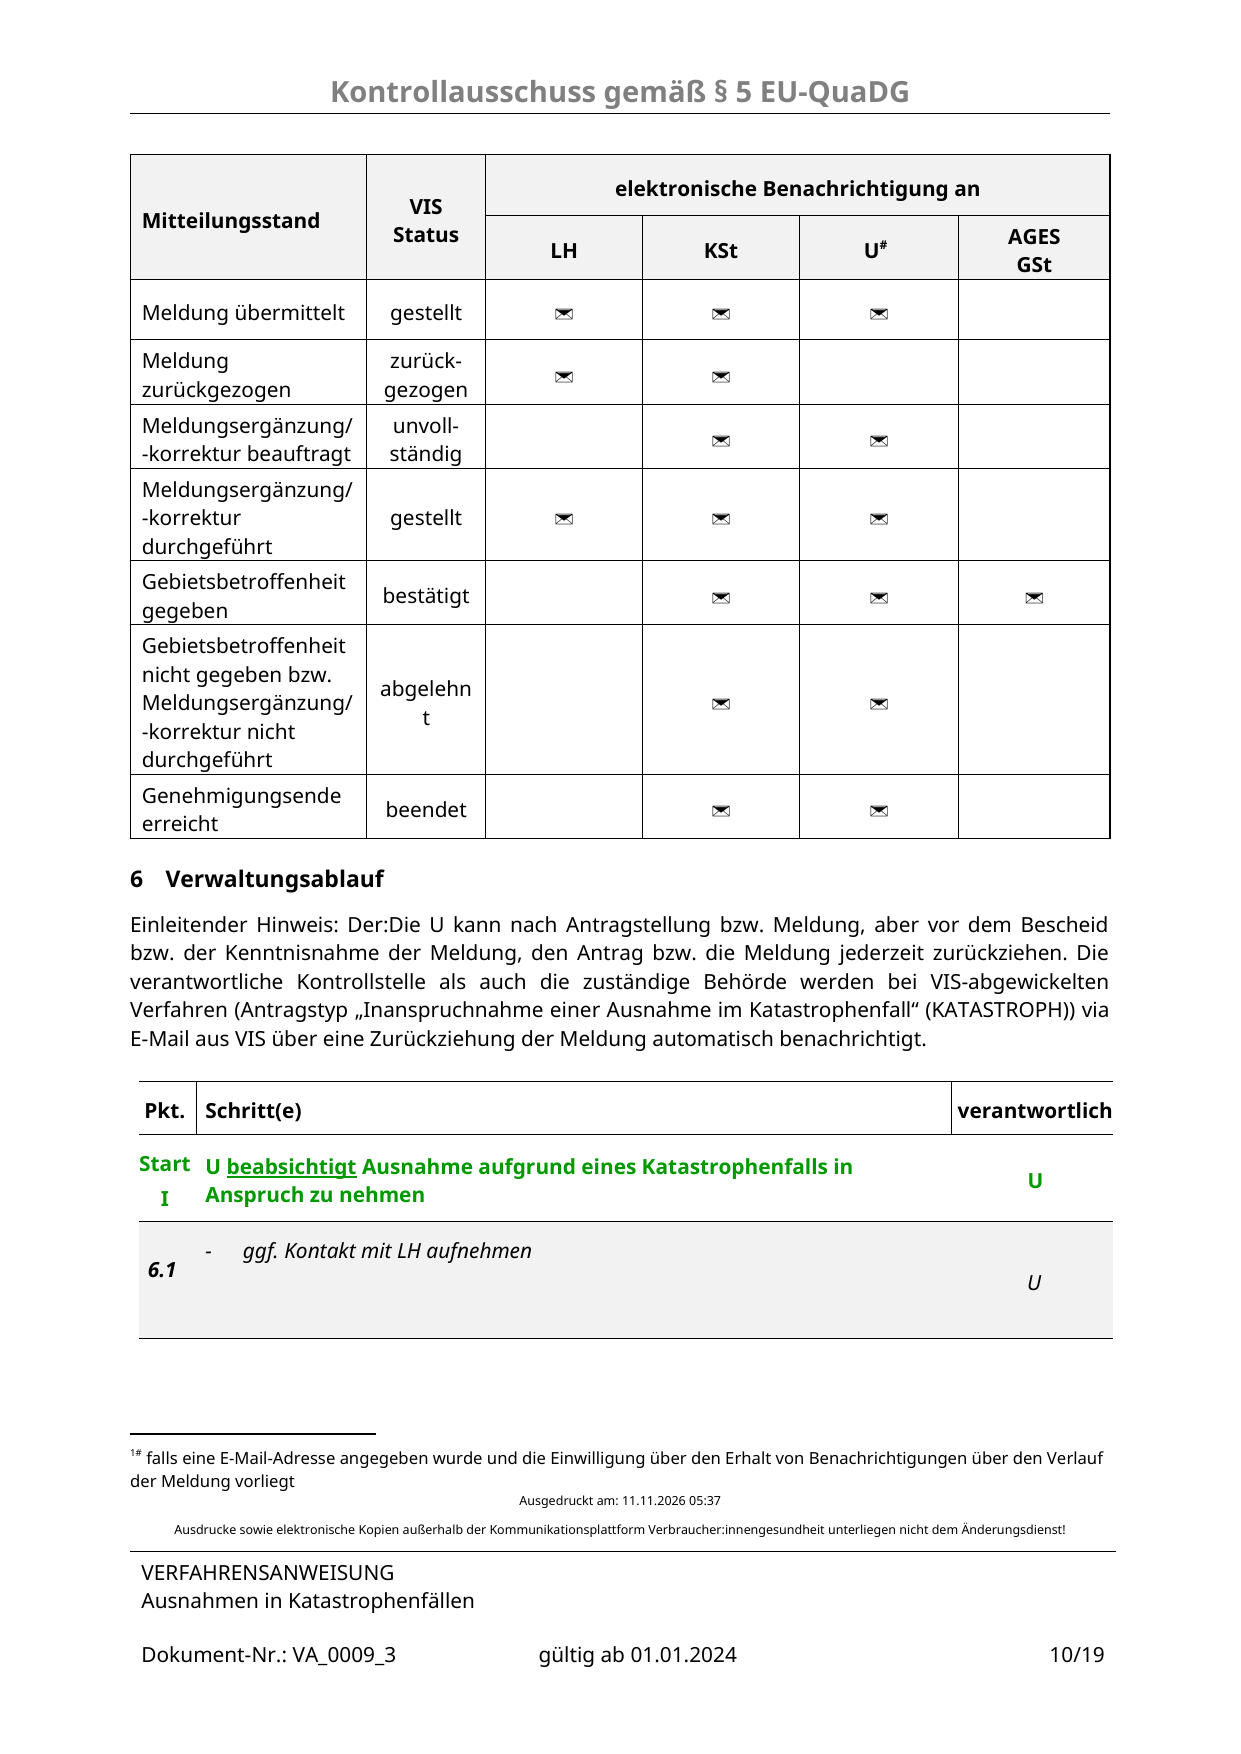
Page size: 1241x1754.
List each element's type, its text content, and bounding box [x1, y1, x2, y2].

table_cell [643, 775, 799, 838]
table_cell [800, 405, 958, 468]
table_cell [959, 280, 1109, 339]
table_cell [486, 561, 642, 624]
table_cell [643, 280, 799, 339]
table_cell U [951, 1222, 1113, 1338]
table_cell [959, 625, 1109, 774]
table_header VIS Status [367, 155, 485, 279]
table_cell Meldungsergänzung/ -korrektur durchgeführt [131, 469, 366, 560]
table_cell zurück- gezogen [367, 340, 485, 403]
table_cell gestellt [367, 469, 485, 560]
table_cell beendet [367, 775, 485, 838]
table_cell [959, 775, 1109, 838]
table_header elektronische Benachrichtigung an [486, 155, 1109, 215]
table_cell [486, 340, 642, 403]
table_cell LH [486, 216, 642, 279]
table_cell [800, 561, 958, 624]
table_cell bestätigt [367, 561, 485, 624]
table_cell [486, 775, 642, 838]
table_cell [959, 469, 1109, 560]
table_cell Genehmigungsende erreicht [131, 775, 366, 838]
list Einleitender Hinweis: Der:Die U kann nach Antragstellung bzw. Meldung, aber vor dem Bescheid bzw. der Kenntnisnahme der Meldung, den Antrag bzw. die Meldung jederzeit zurückziehen. Die verantwortliche Kontrollstelle als auch die zuständige Behörde werden bei VIS-abgewickelten Verfahren (Antragstyp „Inanspruchnahme einer Ausnahme im Katastrophenfall“ (KATASTROPH)) via E-Mail aus VIS über eine Zurückziehung der Meldung automatisch benachrichtigt. [130, 910, 1110, 1052]
table_header verantwortlich [952, 1082, 1113, 1133]
table_cell [959, 405, 1109, 468]
table_cell [486, 625, 642, 774]
table_cell Meldung übermittelt [131, 280, 366, 339]
table_header Mitteilungsstand [131, 155, 366, 279]
table_cell unvoll- ständig [367, 405, 485, 468]
table_cell Meldungsergänzung/ -korrektur beauftragt [131, 405, 366, 468]
table_cell [486, 280, 642, 339]
table_cell U# [800, 216, 958, 279]
table_cell [643, 625, 799, 774]
table_cell Start I [139, 1135, 196, 1221]
table_cell Meldung zurückgezogen [131, 340, 366, 403]
table_cell U beabsichtigt Ausnahme aufgrund eines Katastrophenfalls in Anspruch zu nehmen [196, 1135, 951, 1221]
table_header Schritt(e) [197, 1082, 951, 1133]
table_cell U [951, 1135, 1113, 1221]
subtitle Verwaltungsablauf [130, 864, 1110, 893]
table_cell [800, 280, 958, 339]
table_cell [643, 469, 799, 560]
table_cell [959, 340, 1109, 403]
table_cell [643, 405, 799, 468]
table_cell abgelehnt [367, 625, 485, 774]
table_cell [959, 561, 1109, 624]
table_cell Gebietsbetroffenheit nicht gegeben bzw. Meldungsergänzung/-korrektur nicht durchgeführt [131, 625, 366, 774]
table_cell ggf. Kontakt mit LH aufnehmen [196, 1222, 951, 1338]
table_cell AGES GSt [959, 216, 1109, 279]
table_header Pkt. [139, 1082, 196, 1133]
table_cell [800, 775, 958, 838]
table_cell [643, 340, 799, 403]
table_cell [800, 469, 958, 560]
table_cell gestellt [367, 280, 485, 339]
table_cell KSt [643, 216, 799, 279]
table_cell Gebietsbetroffenheit gegeben [131, 561, 366, 624]
table_cell [800, 625, 958, 774]
table_cell [486, 405, 642, 468]
table_cell [486, 469, 642, 560]
table_cell [800, 340, 958, 403]
table_cell [643, 561, 799, 624]
table_cell [139, 1222, 196, 1338]
